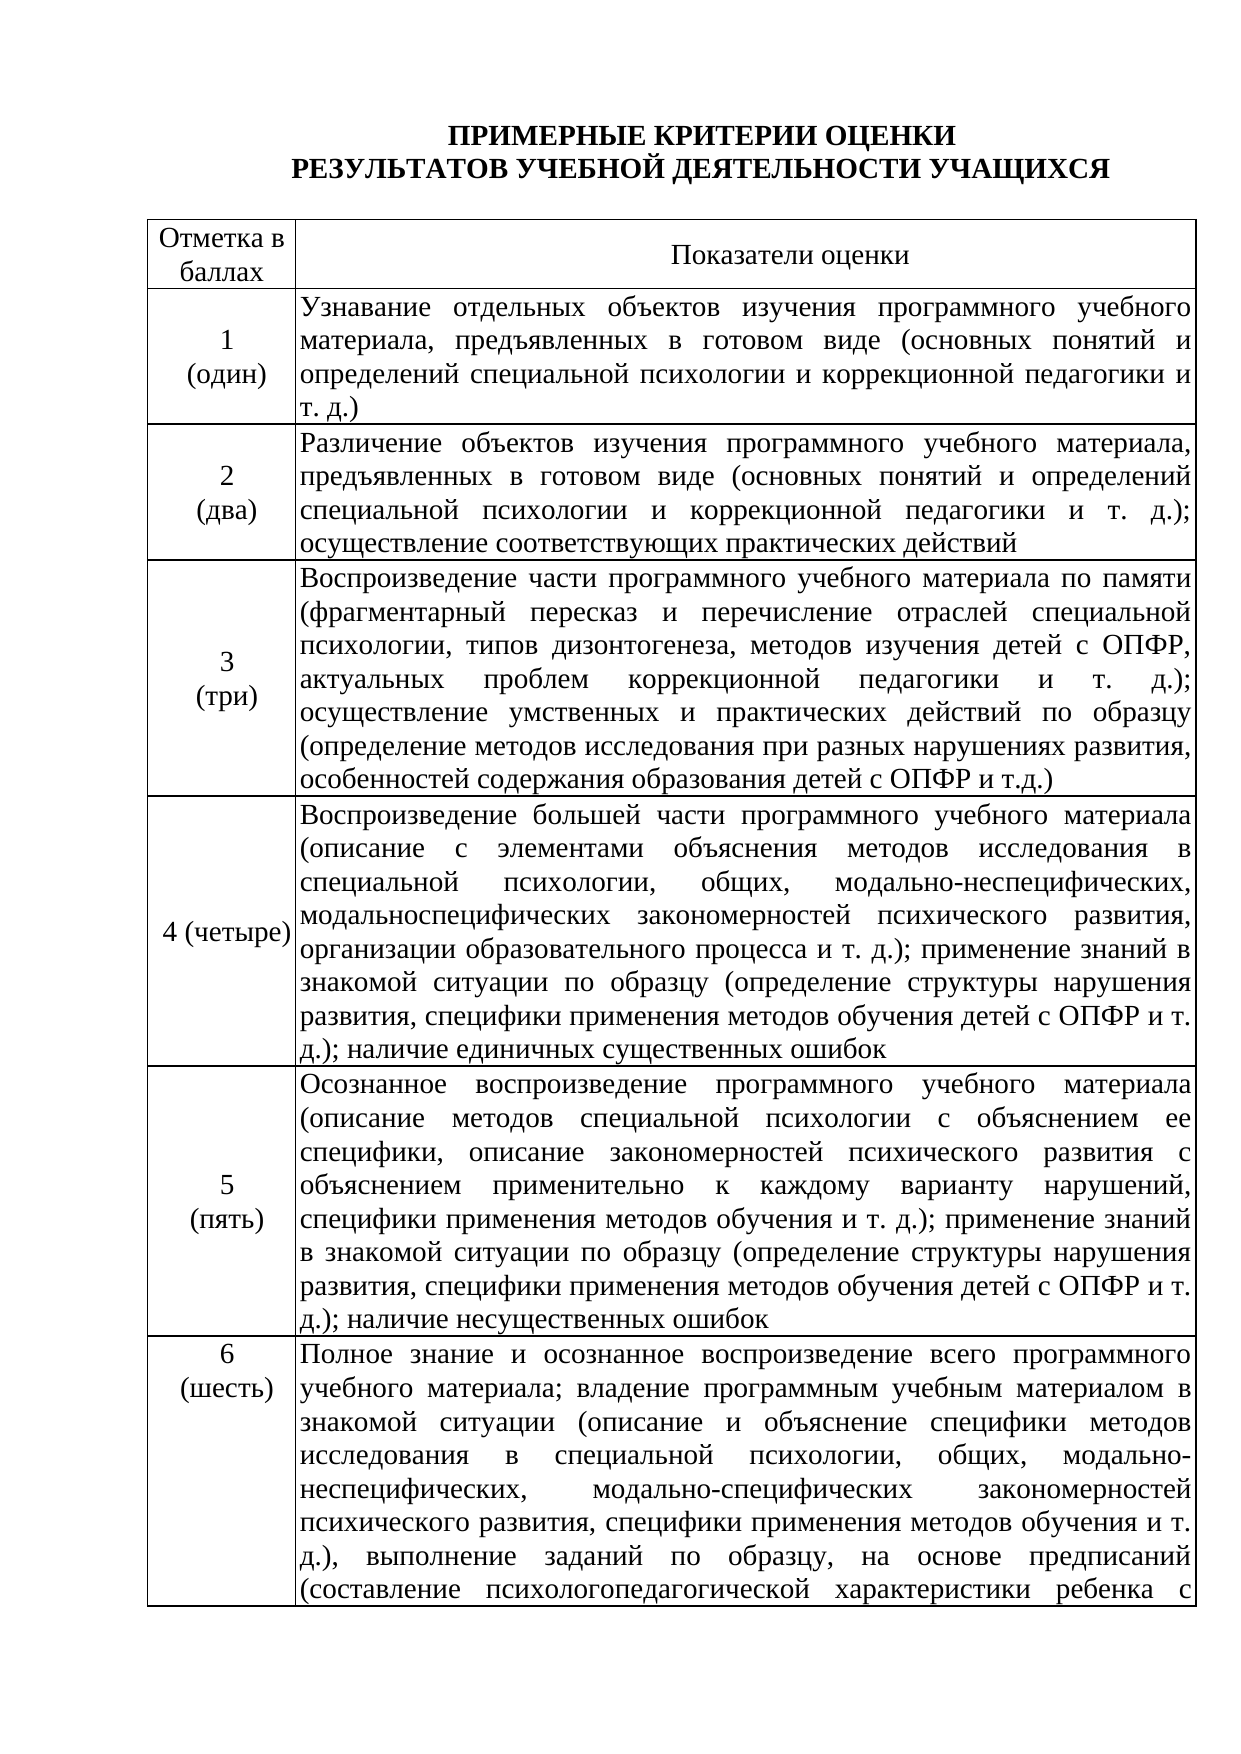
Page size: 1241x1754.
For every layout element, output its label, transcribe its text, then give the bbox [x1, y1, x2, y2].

table_cell Различение объектов изучения программного учебного материала, предъявленных в готовом виде (основных понятий и определений специальной психологии и коррекционной педагогики и т. д.); осуществление соответствующих практических действий [296, 425, 1195, 559]
table_cell Узнавание отдельных объектов изучения программного учебного материала, предъявленных в готовом виде (основных понятий и определений специальной психологии и коррекционной педагогики и т. д.) [296, 289, 1195, 423]
list ПРИМЕРНЫЕ КРИТЕРИИ ОЦЕНКИ [252, 118, 1152, 152]
table_cell 1 (один) [148, 289, 295, 423]
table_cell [296, 1337, 1195, 1605]
table_cell Воспроизведение части программного учебного материала по памяти (фрагментарный пересказ и перечисление отраслей специальной психологии, типов дизонтогенеза, методов изучения детей с ОПФР, актуальных проблем коррекционной педагогики и т. д.); осуществление умственных и практических действий по образцу (определение методов исследования при разных нарушениях развития, особенностей содержания образования детей с ОПФР и т.д.) [296, 561, 1195, 795]
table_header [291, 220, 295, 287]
table_header Показатели оценки [296, 220, 1195, 287]
text РЕЗУЛЬТАТОВ УЧЕБНОЙ ДЕЯТЕЛЬНОСТИ УЧАЩИХСЯ [177, 152, 1152, 185]
table_cell 2 (два) [148, 425, 295, 559]
table_cell 5 (пять) [148, 1067, 295, 1335]
table_cell Воспроизведение большей части программного учебного материала (описание с элементами объяснения методов исследования в специальной психологии, общих, модально-неспецифических, модальноспецифических закономерностей психического развития, организации образовательного процесса и т. д.); применение знаний в знакомой ситуации по образцу (определение структуры нарушения развития, специфики применения методов обучения детей с ОПФР и т. д.); наличие единичных существенных ошибок [296, 797, 1195, 1065]
table_cell 3 (три) [148, 561, 295, 795]
table_cell 4 (четыре) [148, 797, 295, 1065]
table_cell Осознанное воспроизведение программного учебного материала (описание методов специальной психологии с объяснением ее специфики, описание закономерностей психического развития с объяснением применительно к каждому варианту нарушений, специфики применения методов обучения и т. д.); применение знаний в знакомой ситуации по образцу (определение структуры нарушения развития, специфики применения методов обучения детей с ОПФР и т. д.); наличие несущественных ошибок [296, 1067, 1195, 1335]
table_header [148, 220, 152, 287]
table_cell 6 (шесть) [148, 1337, 295, 1605]
